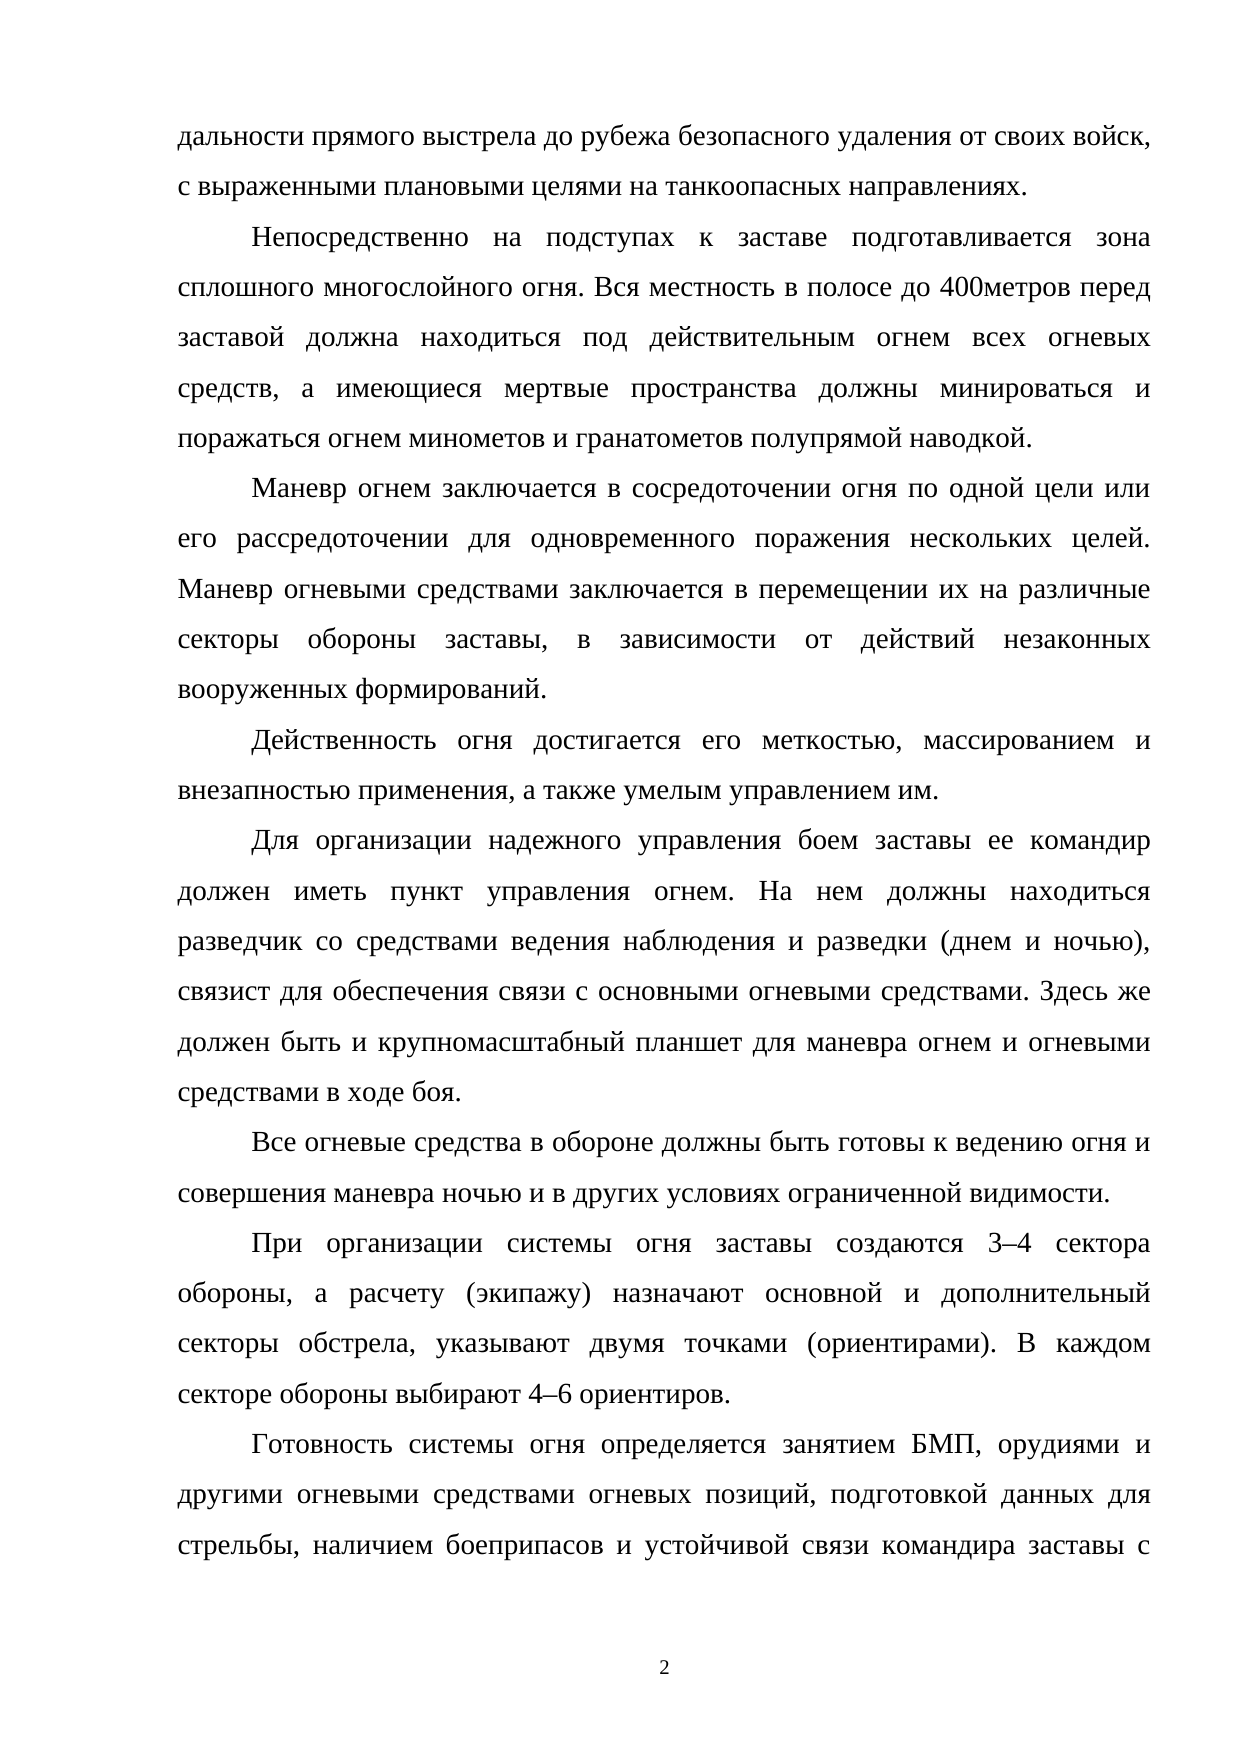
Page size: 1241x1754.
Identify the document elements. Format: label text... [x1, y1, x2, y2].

text Для организации надежного управления боем заставы ее командир должен иметь пункт управления огнем. На нем должны находиться разведчик со средствами ведения наблюдения и разведки (днем и ночью), связист для обеспечения связи с основными огневыми средствами. Здесь же должен быть и крупномасштабный планшет для маневра огнем и огневыми средствами в ходе боя. [177, 822, 1152, 1108]
text При организации системы огня заставы создаются 3–4 сектора обороны, а расчету (экипажу) назначают основной и дополнительный секторы обстрела, указывают двумя точками (ориентирами). В каждом секторе обороны выбирают 4–6 ориентиров. [177, 1225, 1152, 1409]
text Действенность огня достигается его меткостью, массированием и внезапностью применения, а также умелым управлением им. [177, 722, 1152, 806]
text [177, 1426, 1152, 1560]
text Непосредственно на подступах к заставе подготавливается зона сплошного многослойного огня. Вся местность в полосе до 400метров перед заставой должна находиться под действительным огнем всех огневых средств, а имеющиеся мертвые пространства должны минироваться и поражаться огнем минометов и гранатометов полупрямой наводкой. [177, 219, 1152, 453]
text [177, 118, 1152, 202]
text Все огневые средства в обороне должны быть готовы к ведению огня и совершения маневра ночью и в других условиях ограниченной видимости. [177, 1124, 1152, 1208]
text Маневр огнем заключается в сосредоточении огня по одной цели или его рассредоточении для одновременного поражения нескольких целей. Маневр огневыми средствами заключается в перемещении их на различные секторы обороны заставы, в зависимости от действий незаконных вооруженных формирований. [177, 470, 1152, 705]
